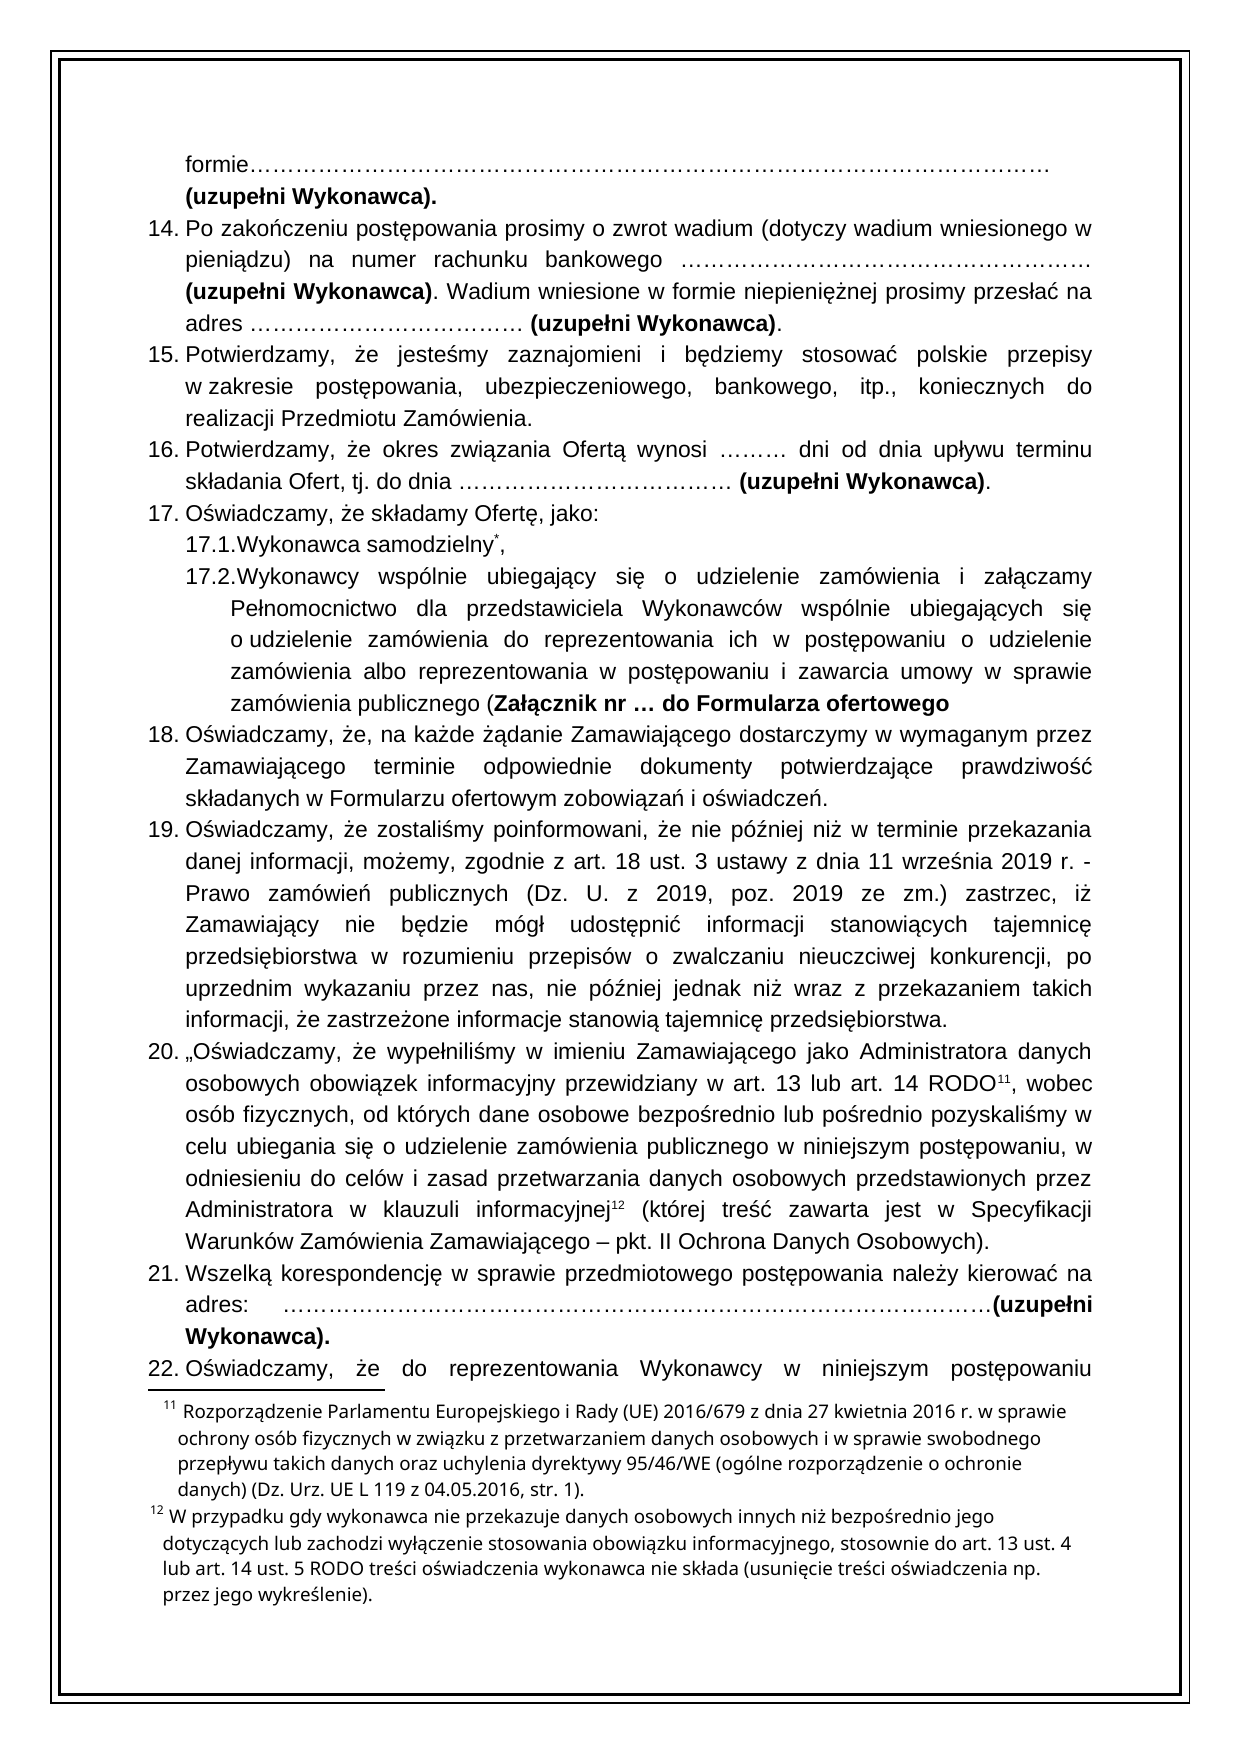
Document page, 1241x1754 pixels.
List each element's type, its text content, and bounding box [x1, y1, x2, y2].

list Potwierdzamy, że okres związania Ofertą wynosi ……… dni od dnia upływu terminu składania Ofert, tj. do dnia ……………………………… (uzupełni Wykonawca). [148, 433, 1093, 496]
list Oświadczamy, że zostaliśmy poinformowani, że nie później niż w terminie przekazania danej informacji, możemy, zgodnie z art. 18 ust. 3 ustawy z dnia 11 września 2019 r. - Prawo zamówień publicznych (Dz. U. z 2019, poz. 2019 ze zm.) zastrzec, iż Zamawiający nie będzie mógł udostępnić informacji stanowiących tajemnicę przedsiębiorstwa w rozumieniu przepisów o zwalczaniu nieuczciwej konkurencji, po uprzednim wykazaniu przez nas, nie później jednak niż wraz z przekazaniem takich informacji, że zastrzeżone informacje stanowią tajemnicę przedsiębiorstwa. [148, 813, 1093, 1034]
list Wykonawcy wspólnie ubiegający się o udzielenie zamówienia i załączamy Pełnomocnictwo dla przedstawiciela Wykonawców wspólnie ubiegających się o udzielenie zamówienia do reprezentowania ich w postępowaniu o udzielenie zamówienia albo reprezentowania w postępowaniu i zawarcia umowy w sprawie zamówienia publicznego (Załącznik nr … do Formularza ofertowego [185, 559, 1093, 718]
list Oświadczamy, że, na każde żądanie Zamawiającego dostarczymy w wymaganym przez Zamawiającego terminie odpowiednie dokumenty potwierdzające prawdziwość składanych w Formularzu ofertowym zobowiązań i oświadczeń. [148, 718, 1093, 813]
list Wykonawca samodzielny*, [185, 528, 1093, 559]
list Wszelką korespondencję w sprawie przedmiotowego postępowania należy kierować na adres: …………………………………………………………………………………(uzupełni Wykonawca). [148, 1256, 1093, 1351]
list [148, 1351, 1093, 1383]
list Oświadczamy, że składamy Ofertę, jako: [148, 496, 1093, 528]
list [148, 148, 1093, 211]
list Potwierdzamy, że jesteśmy zaznajomieni i będziemy stosować polskie przepisy w zakresie postępowania, ubezpieczeniowego, bankowego, itp., koniecznych do realizacji Przedmiotu Zamówienia. [148, 338, 1093, 433]
list „Oświadczamy, że wypełniliśmy w imieniu Zamawiającego jako Administratora danych osobowych obowiązek informacyjny przewidziany w art. 13 lub art. 14 RODO, wobec osób fizycznych, od których dane osobowe bezpośrednio lub pośrednio pozyskaliśmy w celu ubiegania się o udzielenie zamówienia publicznego w niniejszym postępowaniu, w odniesieniu do celów i zasad przetwarzania danych osobowych przedstawionych przez Administratora w klauzuli informacyjnej (której treść zawarta jest w Specyfikacji Warunków Zamówienia Zamawiającego – pkt. II Ochrona Danych Osobowych). [148, 1034, 1093, 1256]
list Po zakończeniu postępowania prosimy o zwrot wadium (dotyczy wadium wniesionego w pieniądzu) na numer rachunku bankowego ……………………………………………… (uzupełni Wykonawca). Wadium wniesione w formie niepieniężnej prosimy przesłać na adres ……………………………… (uzupełni Wykonawca). [148, 211, 1093, 338]
